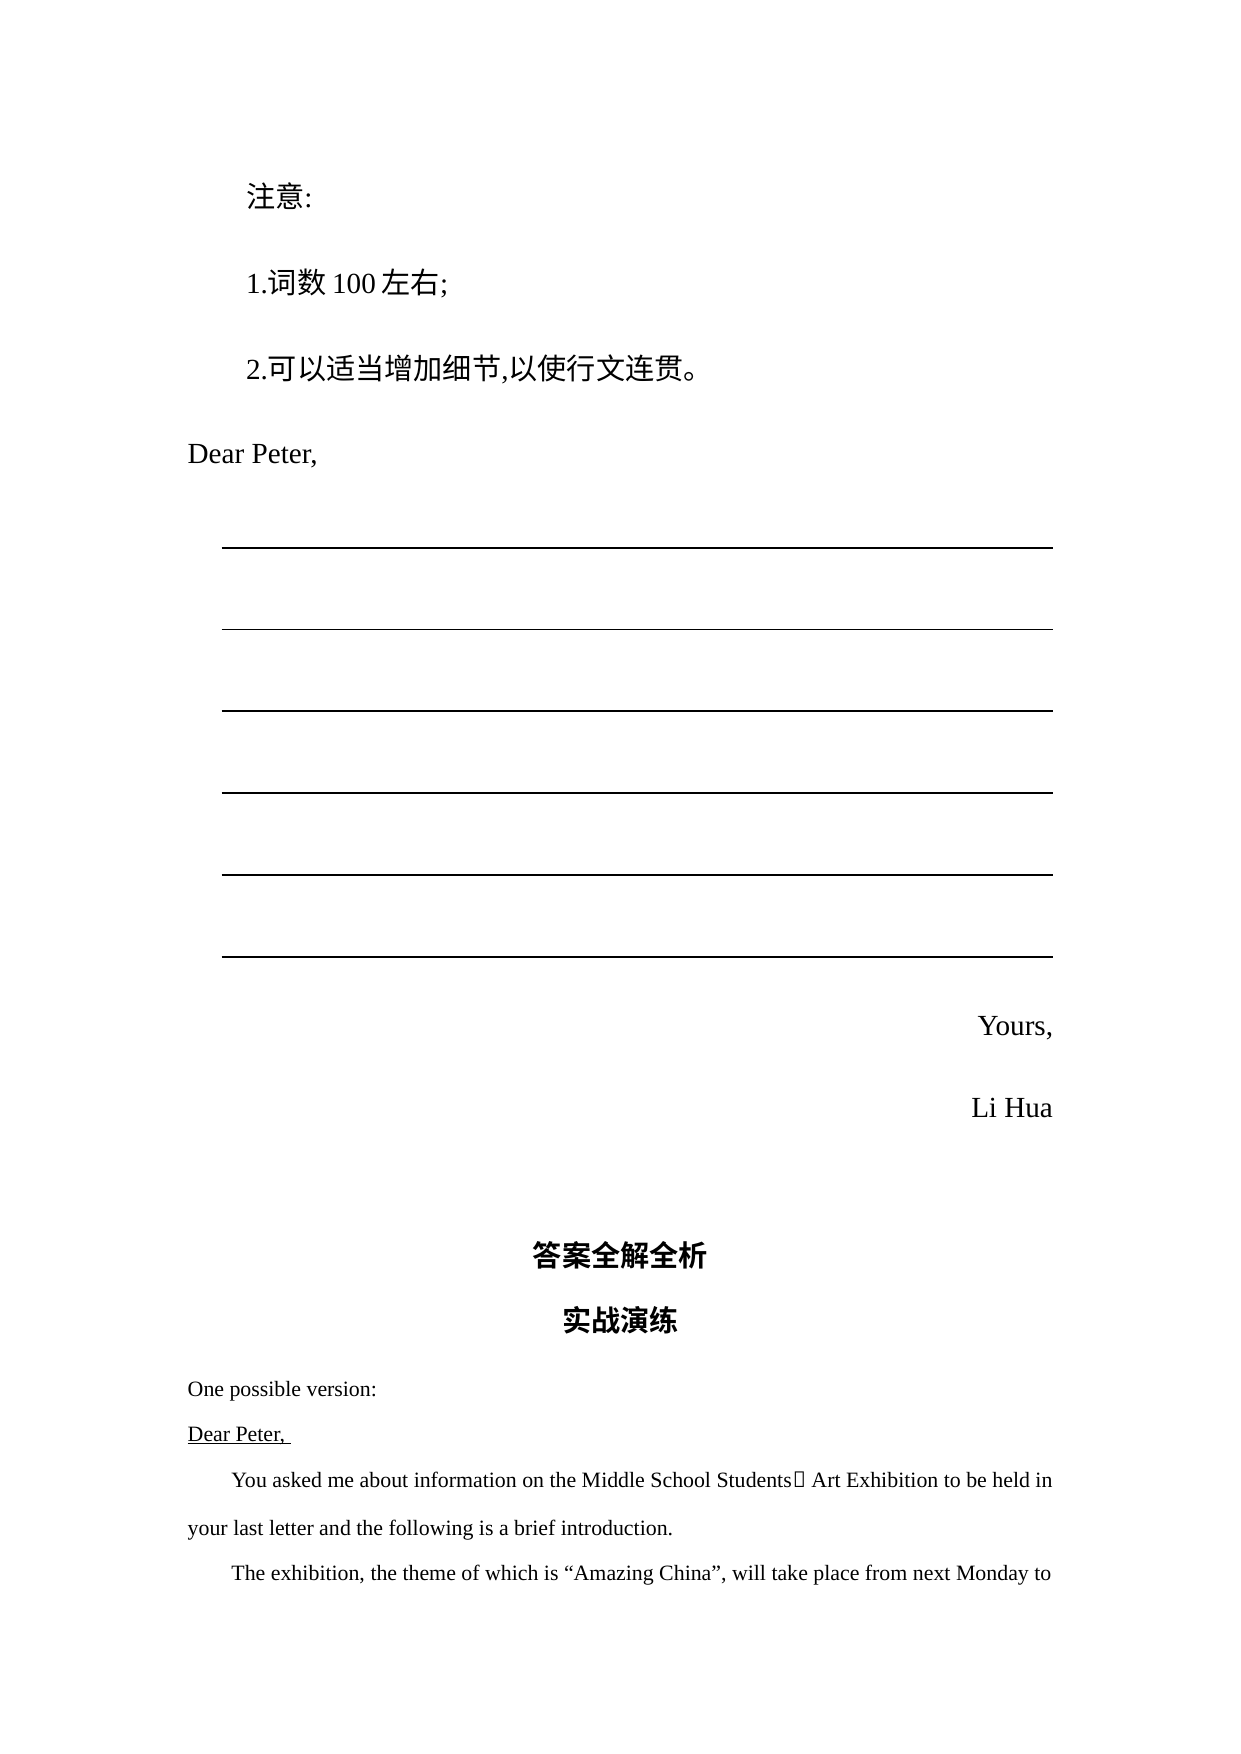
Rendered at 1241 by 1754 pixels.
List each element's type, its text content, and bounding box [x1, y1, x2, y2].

text 实战演练 [187, 1286, 1053, 1351]
text One possible version: [187, 1372, 1053, 1405]
text You asked me about information on the Middle School Students􀆳 Art Exhibition to be held in your last letter and the following is a brief introduction. [187, 1463, 1053, 1544]
text 1.词数100左右; [187, 248, 1053, 313]
text 注意: [187, 162, 1053, 227]
text Dear Peter, [187, 1418, 1053, 1450]
text 答案全解全析 [187, 1221, 1053, 1286]
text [187, 1557, 1053, 1589]
text Dear Peter, [187, 420, 1053, 485]
text 2.可以适当增加细节,以使行文连贯。 [187, 334, 1053, 399]
text Li Hua [187, 1074, 1053, 1139]
text Yours, [187, 993, 1053, 1058]
